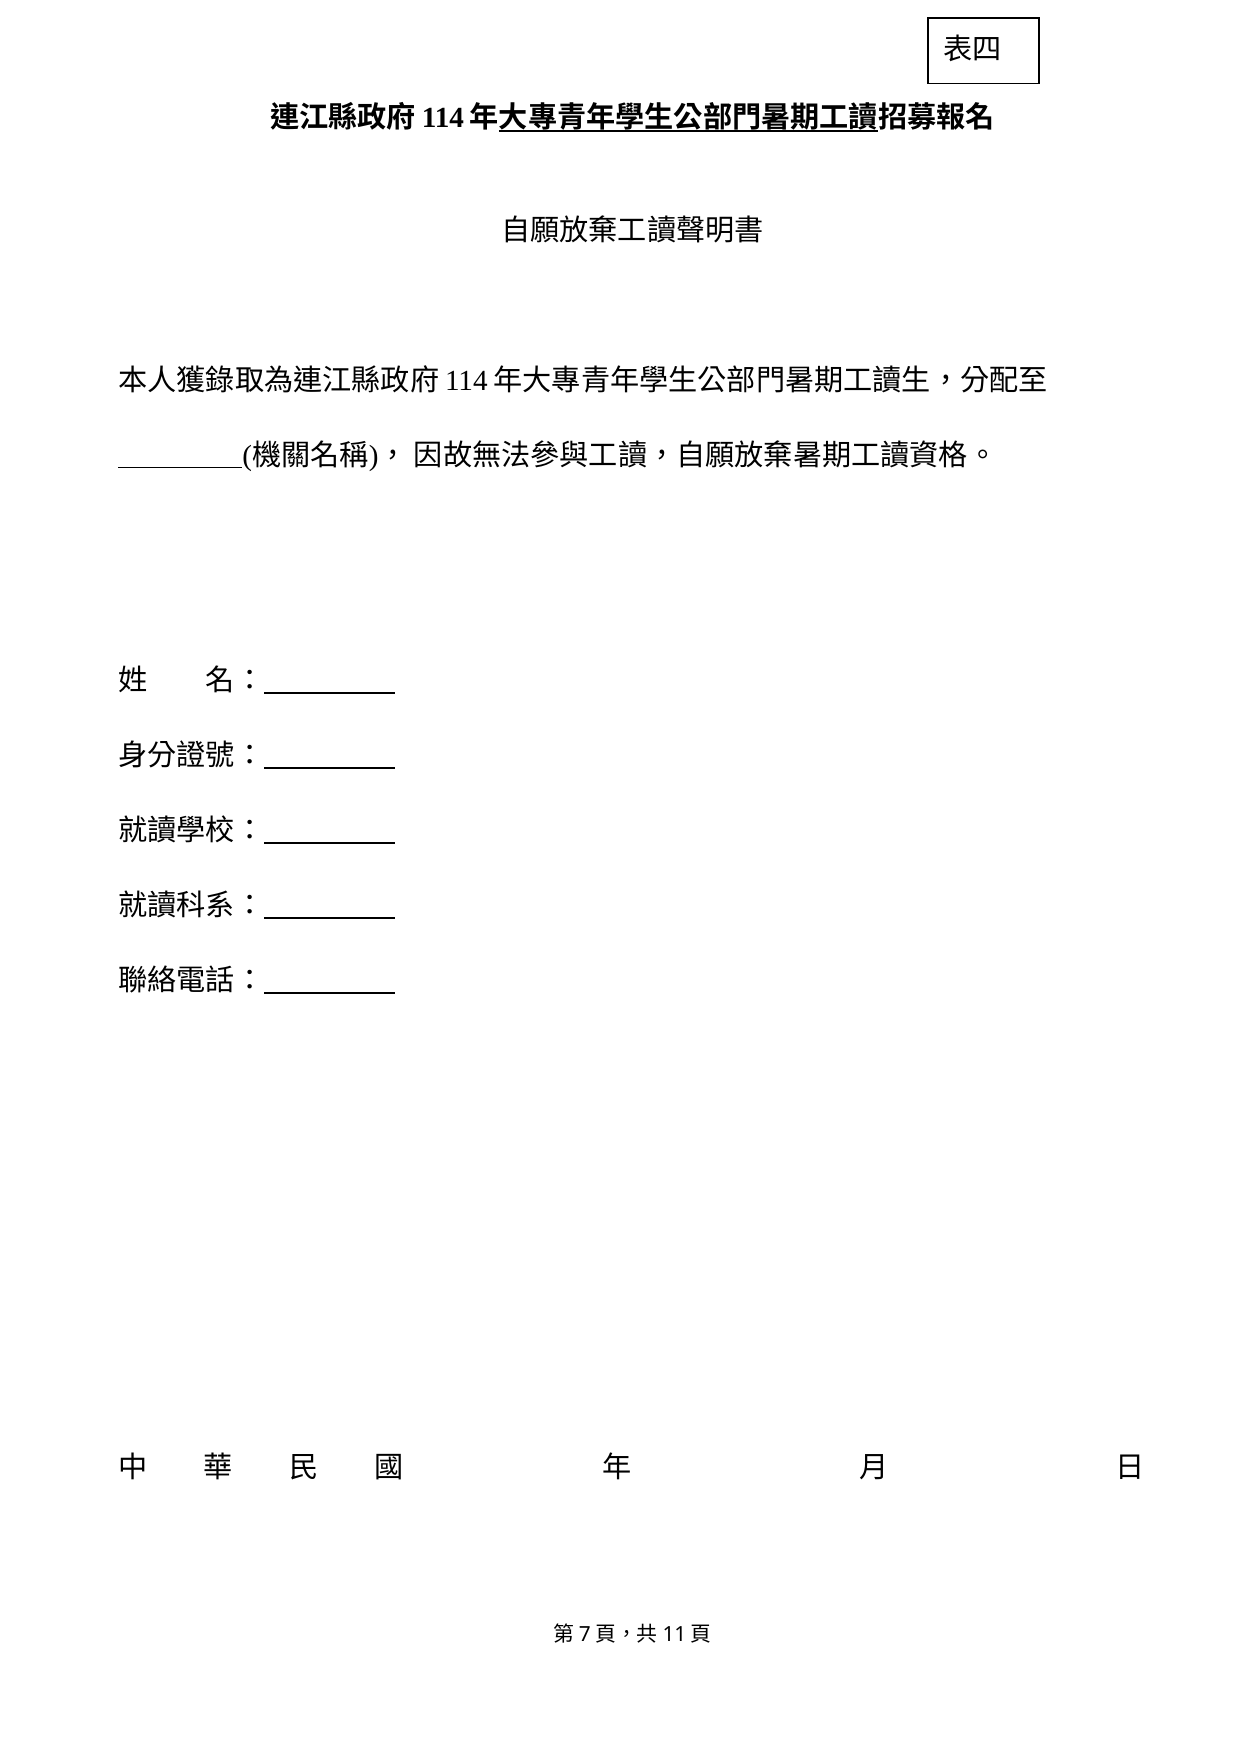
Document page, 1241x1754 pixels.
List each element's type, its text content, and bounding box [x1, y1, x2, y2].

text 本人獲錄取為連江縣政府114年大專青年學生公部門暑期工讀生，分配至 [118, 340, 1146, 415]
text 聯絡電話： [118, 940, 1146, 1015]
text (機關名稱)， 因故無法參與工讀，自願放棄暑期工讀資格。 [118, 415, 1146, 490]
text 連江縣政府114年大專青年學生公部門暑期工讀招募報名 [118, 77, 1146, 152]
text 自願放棄工讀聲明書 [118, 190, 1146, 265]
text 就讀學校： [118, 790, 1146, 865]
text 姓 名： [118, 640, 1146, 715]
text 身分證號： [118, 715, 1146, 790]
text 就讀科系： [118, 865, 1146, 940]
text 中 華 民 國 年 月 日 [118, 1427, 1146, 1502]
